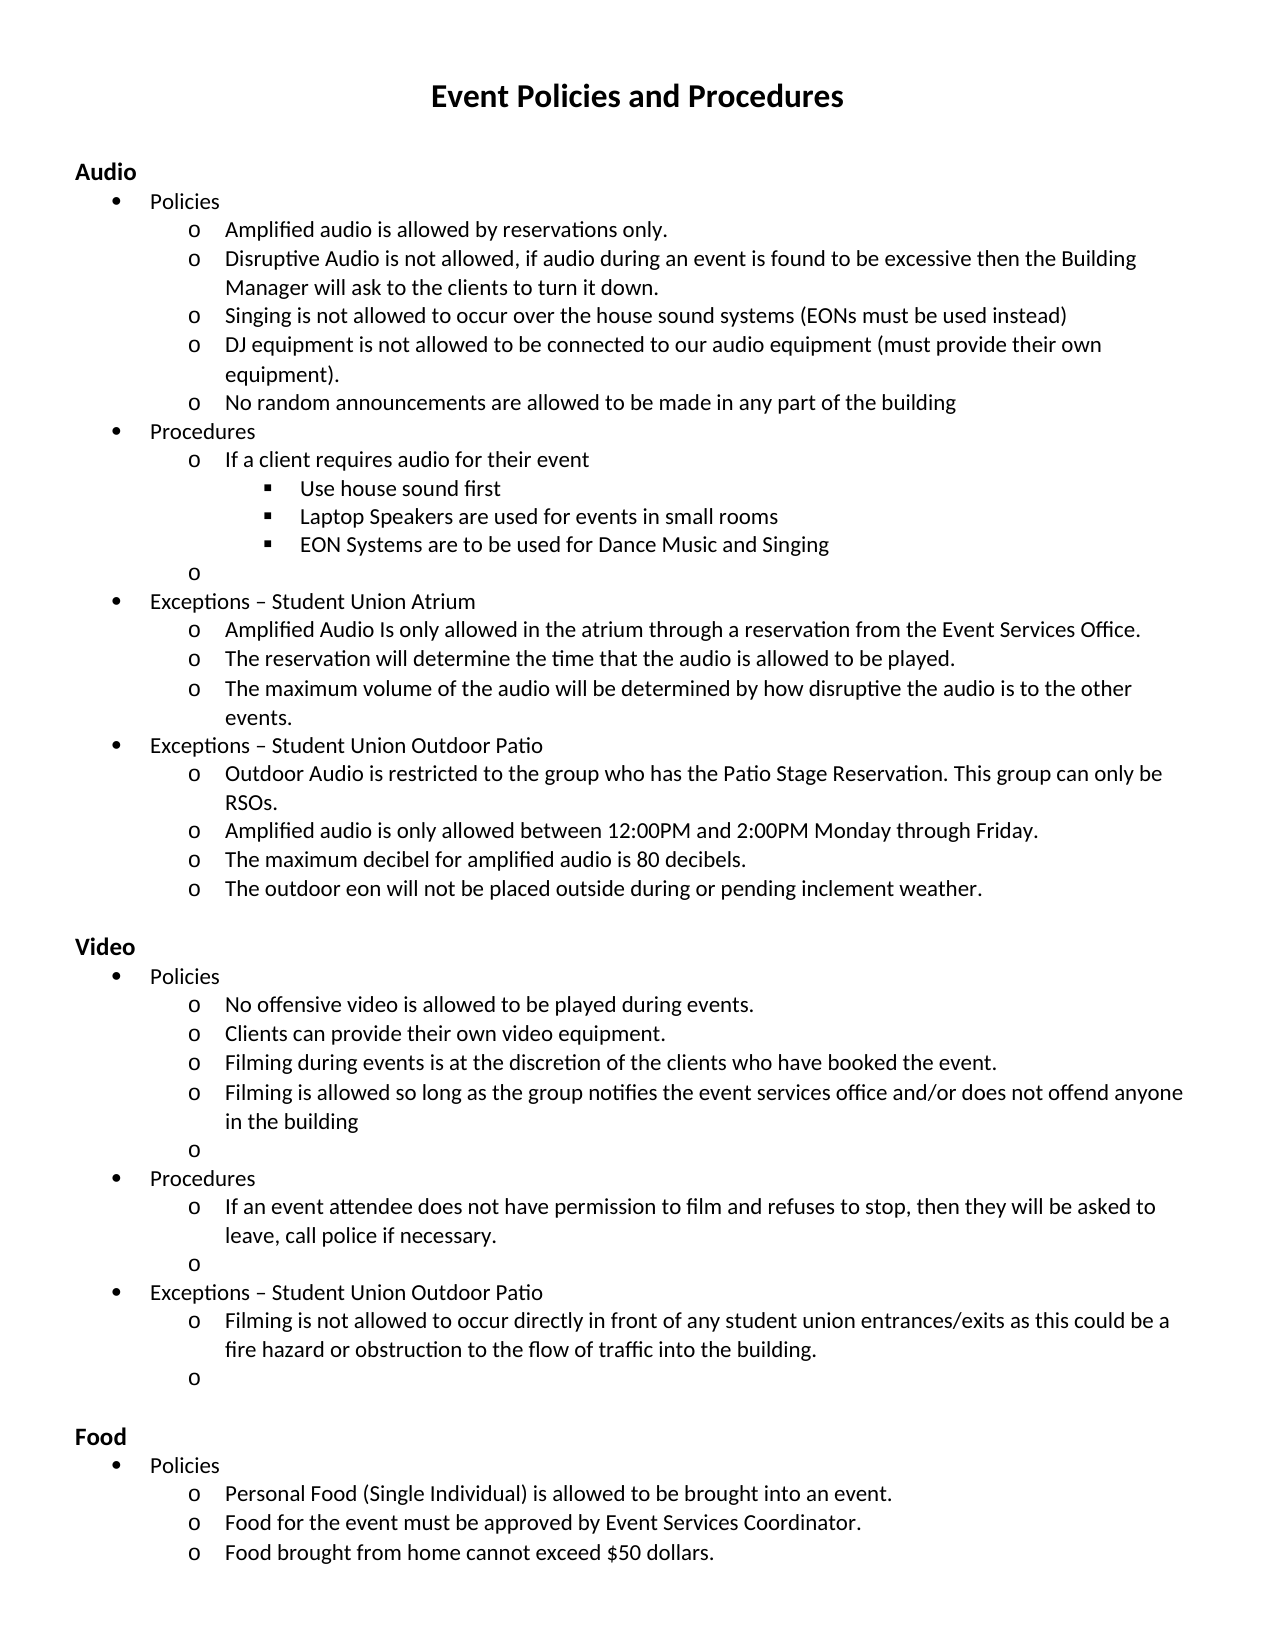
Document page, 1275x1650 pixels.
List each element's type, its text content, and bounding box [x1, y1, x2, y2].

list Exceptions – Student Union Atrium [112, 587, 1200, 615]
list Amplified Audio Is only allowed in the atrium through a reservation from the Event Services Office. [187, 615, 1200, 644]
list Use house sound first [262, 474, 1200, 502]
list No offensive video is allowed to be played during events. [187, 990, 1200, 1019]
list Filming is allowed so long as the group notifies the event services office and/or does not offend anyone in the building [187, 1078, 1200, 1135]
list The outdoor eon will not be placed outside during or pending inclement weather. [187, 874, 1200, 903]
list Clients can provide their own video equipment. [187, 1019, 1200, 1048]
list Policies [112, 962, 1200, 990]
list DJ equipment is not allowed to be connected to our audio equipment (must provide their own equipment). [187, 331, 1200, 388]
text Audio [75, 156, 1200, 187]
text Food [75, 1421, 1200, 1451]
list The maximum volume of the audio will be determined by how disruptive the audio is to the other events. [187, 674, 1200, 731]
list If an event attendee does not have permission to film and refuses to stop, then they will be asked to leave, call police if necessary. [187, 1192, 1200, 1249]
list Food for the event must be approved by Event Services Coordinator. [187, 1508, 1200, 1538]
list Amplified audio is allowed by reservations only. [187, 215, 1200, 244]
list Policies [112, 187, 1200, 215]
list Disruptive Audio is not allowed, if audio during an event is found to be excessive then the Building Manager will ask to the clients to turn it down. [187, 244, 1200, 301]
list Personal Food (Single Individual) is allowed to be brought into an event. [187, 1479, 1200, 1508]
list Singing is not allowed to occur over the house sound systems (EONs must be used instead) [187, 301, 1200, 331]
list Procedures [112, 417, 1200, 445]
list EON Systems are to be used for Dance Music and Singing [262, 530, 1200, 558]
list Procedures [112, 1164, 1200, 1192]
list No random announcements are allowed to be made in any part of the building [187, 388, 1200, 417]
list The maximum decibel for amplified audio is 80 decibels. [187, 845, 1200, 874]
list Outdoor Audio is restricted to the group who has the Patio Stage Reservation. This group can only be RSOs. [187, 759, 1200, 816]
list The reservation will determine the time that the audio is allowed to be played. [187, 644, 1200, 674]
text Event Policies and Procedures [75, 75, 1200, 116]
list Filming is not allowed to occur directly in front of any student union entrances/exits as this could be a fire hazard or obstruction to the flow of traffic into the building. [187, 1306, 1200, 1363]
list Exceptions – Student Union Outdoor Patio [112, 1278, 1200, 1306]
list Policies [112, 1451, 1200, 1479]
text Video [75, 932, 1200, 962]
list Amplified audio is only allowed between 12:00PM and 2:00PM Monday through Friday. [187, 816, 1200, 845]
list Food brought from home cannot exceed $50 dollars. [187, 1538, 1200, 1567]
list Exceptions – Student Union Outdoor Patio [112, 731, 1200, 759]
list Laptop Speakers are used for events in small rooms [262, 502, 1200, 530]
list Filming during events is at the discretion of the clients who have booked the event. [187, 1048, 1200, 1078]
list If a client requires audio for their event [187, 445, 1200, 474]
